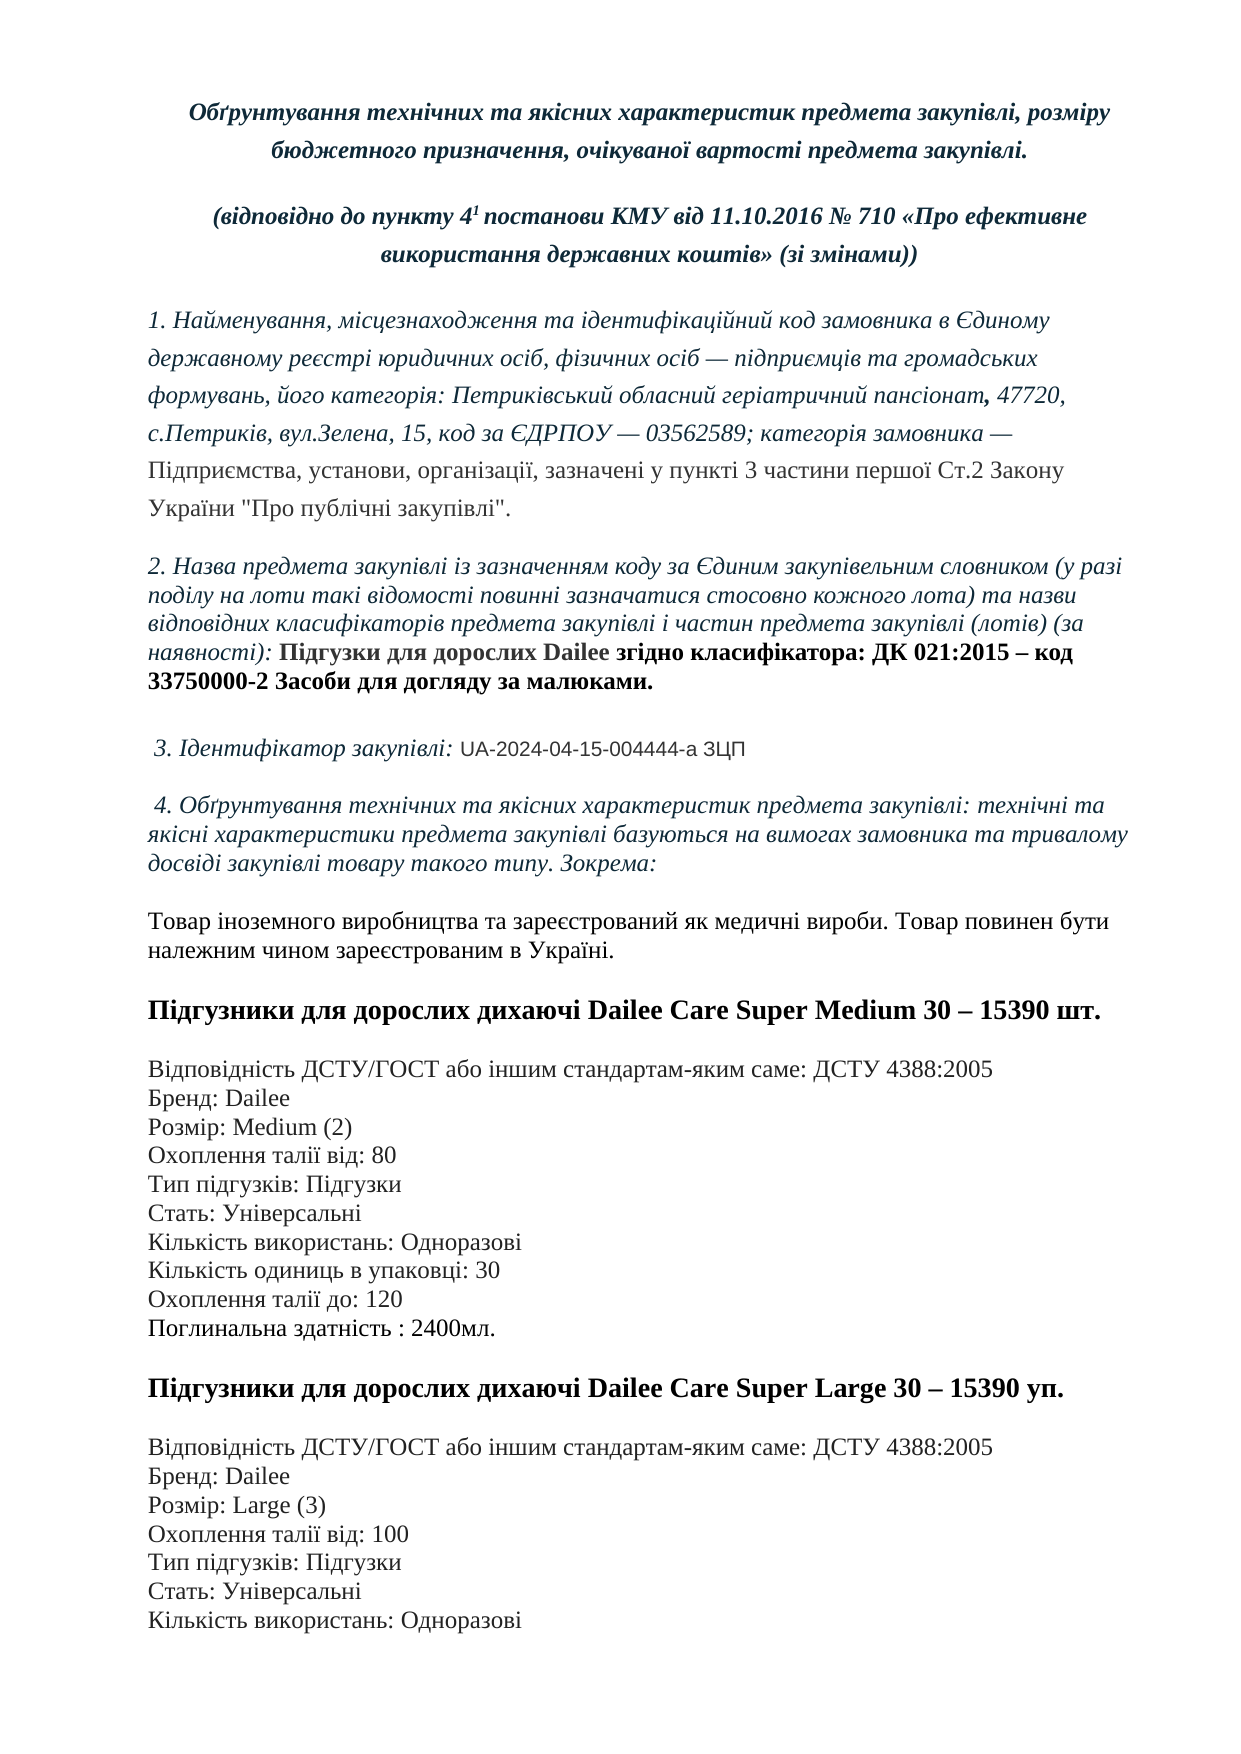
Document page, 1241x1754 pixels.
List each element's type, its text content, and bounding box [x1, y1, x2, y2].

text (відповідно до пункту 41 постанови КМУ від 11.10.2016 № 710 «Про ефективне використання державних коштів» (зі змінами)) [148, 193, 1152, 268]
text Підгузники для дорослих дихаючі Dailee Care Super Medium 30 – 15390 шт. [148, 993, 1152, 1025]
text Обґрунтування технічних та якісних характеристик предмета закупівлі, розміру бюджетного призначення, очікуваної вартості предмета закупівлі. [148, 88, 1152, 163]
subtitle 2. Назва предмета закупівлі із зазначенням коду за Єдиним закупівельним словником (у разі поділу на лоти такі відомості повинні зазначатися стосовно кожного лота) та назви відповідних класифікаторів предмета закупівлі і частин предмета закупівлі (лотів) (за наявності): Підгузки для дорослих Dailee згідно класифікатора: ДК 021:2015 – код 33750000-2 Засоби для догляду за малюками. [148, 551, 1152, 695]
text 4. Обґрунтування технічних та якісних характеристик предмета закупівлі: технічні та якісні характеристики предмета закупівлі базуються на вимогах замовника та тривалому досвіді закупівлі товару такого типу. Зокрема: [148, 791, 1152, 877]
text Підгузники для дорослих дихаючі Dailee Care Super Large 30 – 15390 уп. [148, 1371, 1152, 1403]
text 3. Ідентифікатор закупівлі: UA-2024-04-15-004444-a ЗЦП [148, 724, 1152, 761]
text Відповідність ДСТУ/ГОСТ або іншим стандартам-яким саме: ДСТУ 4388:2005 Бренд: Dailee Розмір: Medium (2) Охоплення талії від: 80 Тип підгузків: Підгузки Стать: Універсальні Кількість використань: Одноразові Кількість одиниць в упаковці: 30 Охоплення талії до: 120 [290, 1054, 1152, 1313]
text Поглинальна здатність : 2400мл. [148, 1313, 1152, 1342]
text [148, 1432, 1152, 1634]
text Товар іноземного виробництва та зареєстрований як медичні вироби. Товар повинен бути належним чином зареєстрованим в Україні. [148, 906, 1152, 963]
text 1. Найменування, місцезнаходження та ідентифікаційний код замовника в Єдиному державному реєстрі юридичних осіб, фізичних осіб — підприємців та громадських формувань, його категорія: Петриківський обласний геріатричний пансіонат, 47720, с.Петриків, вул.Зелена, 15, код за ЄДРПОУ — 03562589; категорія замовника — Підприємства, установи, організації, зазначені у пункті 3 частини першої Ст.2 Закону України "Про публічні закупівлі". [148, 297, 1152, 522]
